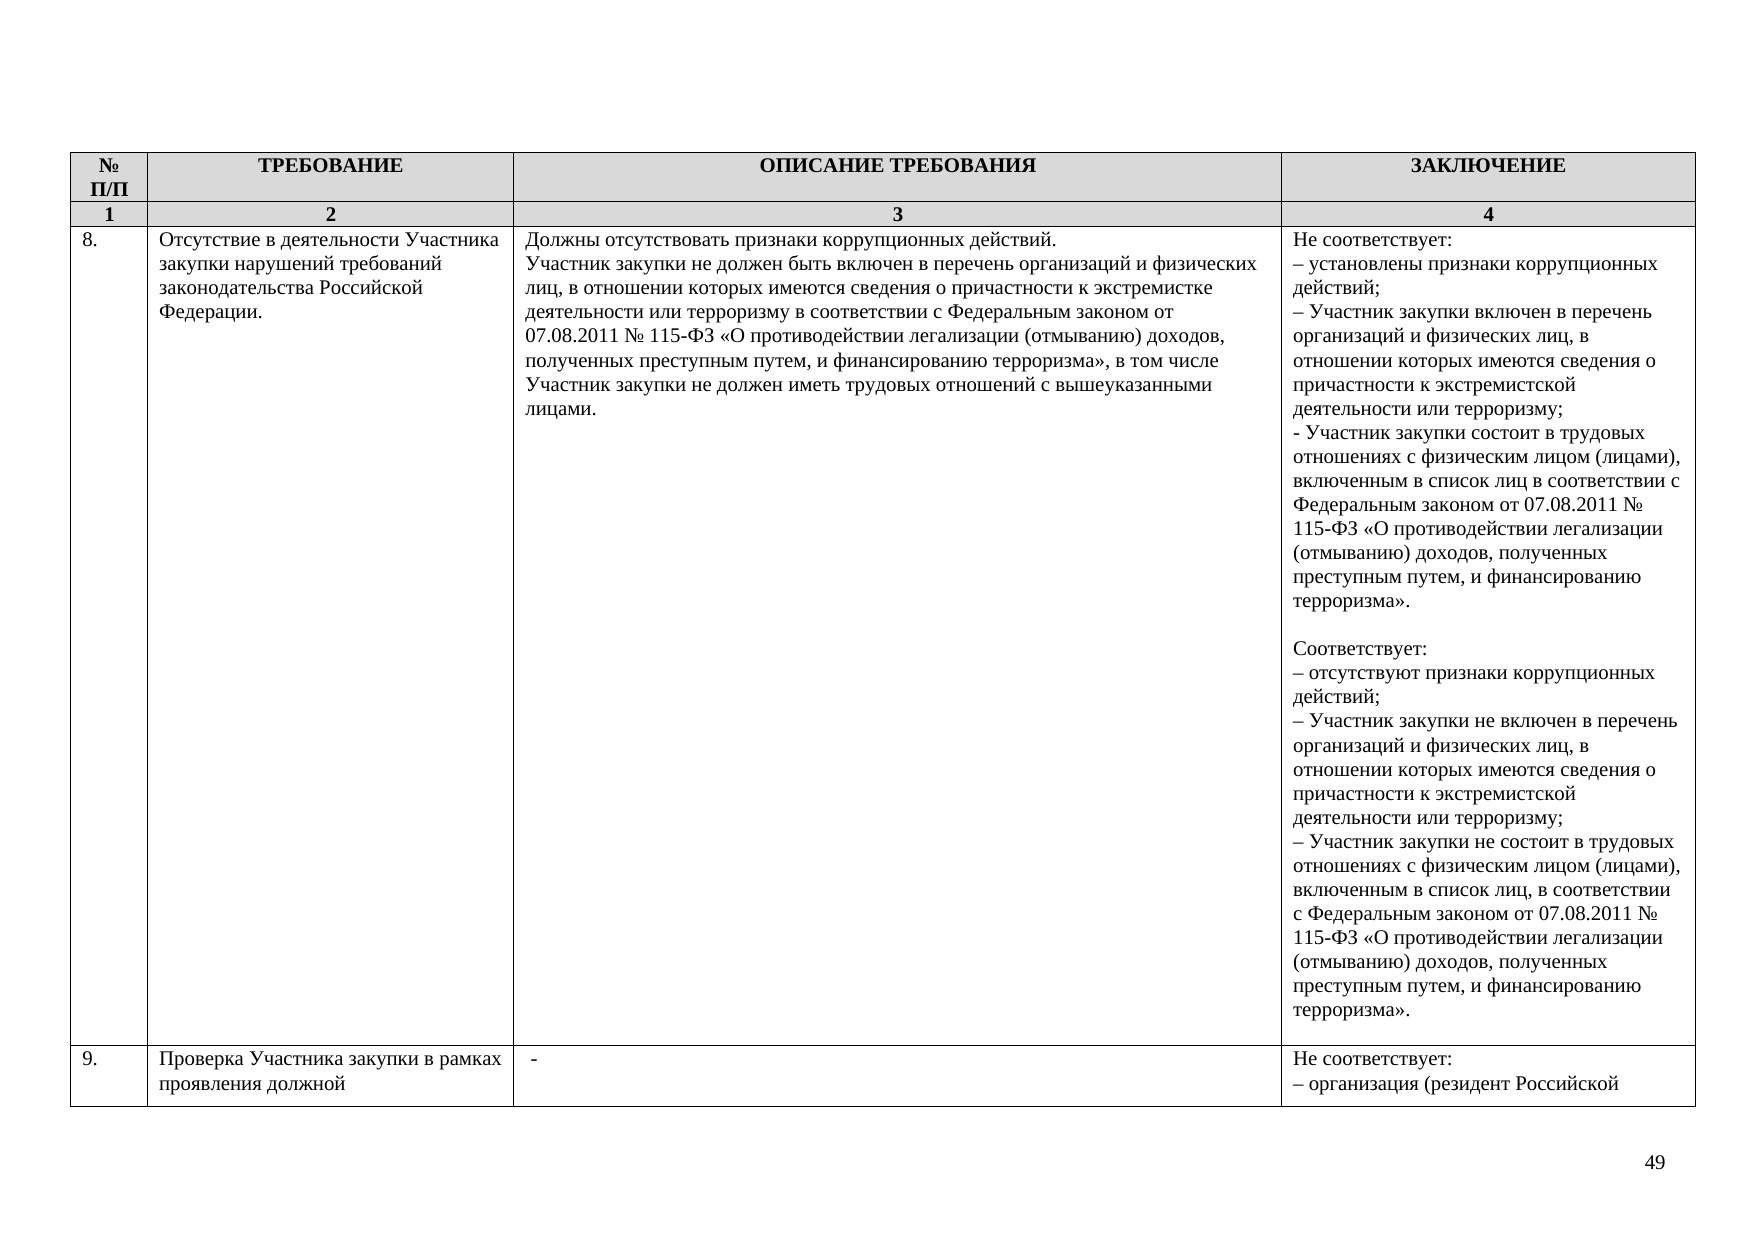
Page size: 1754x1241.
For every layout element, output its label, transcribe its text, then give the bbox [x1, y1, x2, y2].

table_cell - [514, 1046, 1281, 1106]
table_header ОПИСАНИЕ ТРЕБОВАНИЯ [514, 153, 1281, 201]
table_header ЗАКЛЮЧЕНИЕ [1282, 153, 1695, 201]
table_cell 9. [71, 1046, 147, 1106]
table_cell 4 [1282, 202, 1695, 226]
table_cell 3 [514, 202, 1281, 226]
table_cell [1282, 1046, 1695, 1106]
table_cell Должны отсутствовать признаки коррупционных действий. Участник закупки не должен быть включен в перечень организаций и физических лиц, в отношении которых имеются сведения о причастности к экстремистке деятельности или терроризму в соответствии с Федеральным законом от 07.08.2011 № 115-ФЗ «О противодействии легализации (отмыванию) доходов, полученных преступным путем, и финансированию терроризма», в том числе Участник закупки не должен иметь трудовых отношений с вышеуказанными лицами. [514, 227, 1281, 1045]
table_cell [148, 1046, 513, 1106]
table_cell Отсутствие в деятельности Участника закупки нарушений требований законодательства Российской Федерации. [148, 227, 513, 1045]
table_cell 1 [71, 202, 147, 226]
table_cell 8. [71, 227, 147, 1045]
table_header ТРЕБОВАНИЕ [148, 153, 513, 201]
table_header № П/П [71, 153, 147, 201]
table_cell Не соответствует: ‒ установлены признаки коррупционных действий; ‒ Участник закупки включен в перечень организаций и физических лиц, в отношении которых имеются сведения о причастности к экстремистской деятельности или терроризму; - Участник закупки состоит в трудовых отношениях с физическим лицом (лицами), включенным в список лиц в соответствии с Федеральным законом от 07.08.2011 № 115-ФЗ «О противодействии легализации (отмыванию) доходов, полученных преступным путем, и финансированию терроризма». Соответствует: ‒ отсутствуют признаки коррупционных действий; ‒ Участник закупки не включен в перечень организаций и физических лиц, в отношении которых имеются сведения о причастности к экстремистской деятельности или терроризму; ‒ Участник закупки не состоит в трудовых отношениях с физическим лицом (лицами), включенным в список лиц, в соответствии с Федеральным законом от 07.08.2011 № 115-ФЗ «О противодействии легализации (отмыванию) доходов, полученных преступным путем, и финансированию терроризма». [1282, 227, 1695, 1045]
table_cell 2 [148, 202, 513, 226]
